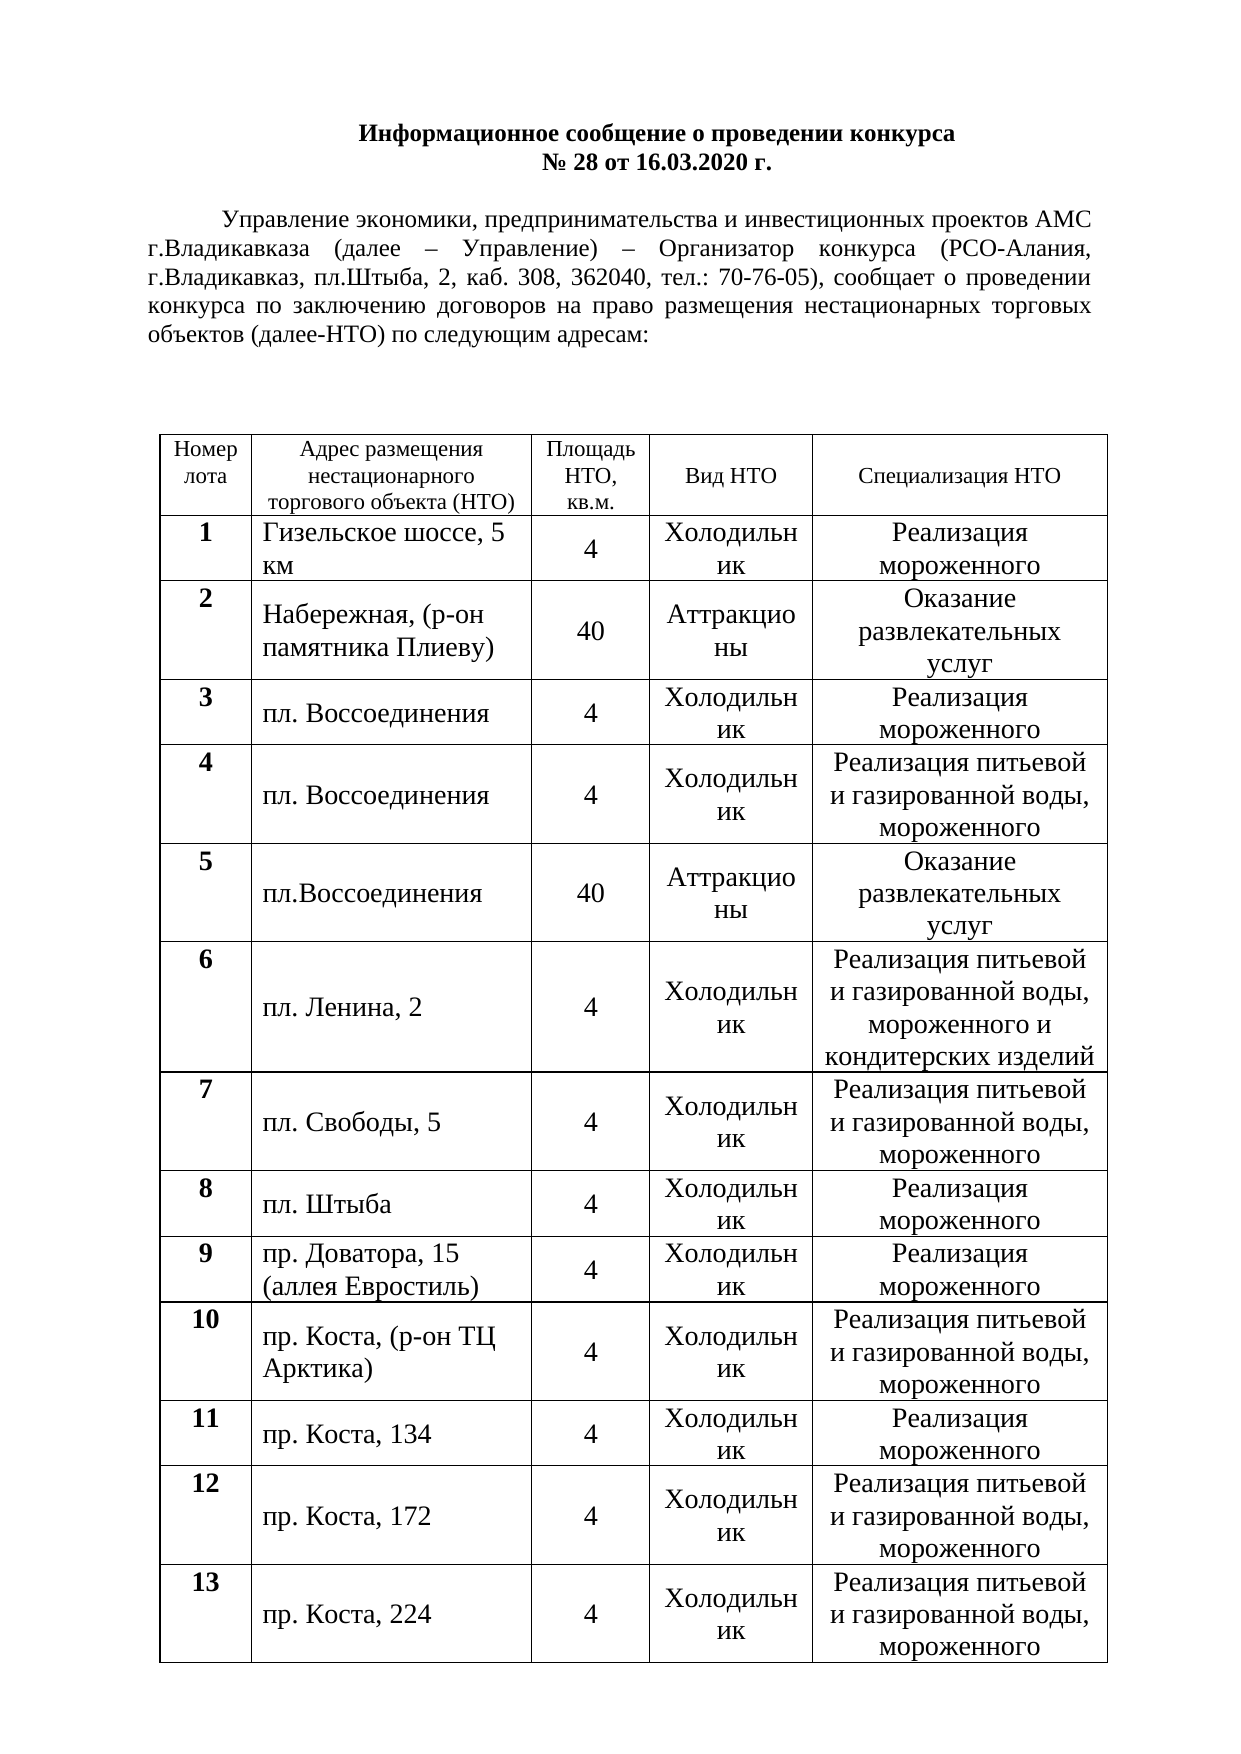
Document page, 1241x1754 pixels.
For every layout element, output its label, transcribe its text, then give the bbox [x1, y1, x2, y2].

table_cell пл. Свободы, 5 [252, 1073, 531, 1170]
table_cell 4 [532, 1401, 649, 1465]
table_header Номер лота [161, 435, 251, 514]
table_cell пл. Воссоединения [252, 745, 531, 843]
table_cell Холодильник [650, 1466, 812, 1564]
table_cell Холодильник [650, 1303, 812, 1399]
table_cell Реализация мороженного [813, 1237, 1107, 1301]
table_cell 4 [532, 1237, 649, 1301]
table_cell пл. Воссоединения [252, 680, 531, 744]
table_cell 4 [532, 1073, 649, 1170]
table_cell 7 [161, 1073, 251, 1170]
table_cell Набережная, (р-он памятника Плиеву) [252, 581, 531, 678]
table_cell Реализация питьевой и газированной воды, мороженного [813, 1303, 1107, 1399]
table_cell 12 [161, 1466, 251, 1564]
table_cell Оказание развлекательных услуг [813, 581, 1107, 678]
table_cell Холодильник [650, 1401, 812, 1465]
table_cell 4 [532, 1171, 649, 1236]
table_cell Реализация питьевой и газированной воды, мороженного [813, 745, 1107, 843]
table_cell пл. Штыба [252, 1171, 531, 1236]
table_cell Реализация питьевой и газированной воды, мороженного и кондитерских изделий [813, 942, 1107, 1071]
table_cell 9 [161, 1237, 251, 1301]
table_cell 11 [161, 1401, 251, 1465]
table_cell 4 [532, 942, 649, 1071]
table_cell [813, 1565, 1107, 1662]
table_cell 4 [532, 1565, 649, 1662]
table_cell Холодильник [650, 1171, 812, 1236]
table_cell Аттракционы [650, 844, 812, 941]
table_header Площадь НТО, кв.м. [532, 435, 649, 514]
table_cell Реализация мороженного [813, 1401, 1107, 1465]
table_cell 4 [532, 516, 649, 580]
table_cell Холодильник [650, 680, 812, 744]
table_cell 4 [161, 745, 251, 843]
table_cell Оказание развлекательных услуг [813, 844, 1107, 941]
table_cell Реализация мороженного [813, 680, 1107, 744]
table_header Адрес размещения нестационарного торгового объекта (НТО) [252, 435, 531, 514]
table_cell 5 [161, 844, 251, 941]
table_cell 4 [532, 745, 649, 843]
text № 28 от 16.03.2020 г. [148, 147, 1092, 176]
table_cell 3 [161, 680, 251, 744]
table_cell Холодильник [650, 516, 812, 580]
table_cell Холодильник [650, 1073, 812, 1170]
table_cell 40 [532, 581, 649, 678]
table_cell Реализация мороженного [813, 516, 1107, 580]
table_cell 10 [161, 1303, 251, 1399]
table_cell пр. Коста, 172 [252, 1466, 531, 1564]
table_cell пр. Доватора, 15 (аллея Евростиль) [252, 1237, 531, 1301]
table_cell Холодильник [650, 1565, 812, 1662]
table_cell 4 [532, 1466, 649, 1564]
table_cell 1 [161, 516, 251, 580]
table_cell 2 [161, 581, 251, 678]
text Информационное сообщение о проведении конкурса [148, 118, 1092, 147]
table_cell Реализация питьевой и газированной воды, мороженного [813, 1073, 1107, 1170]
table_cell пр. Коста, 134 [252, 1401, 531, 1465]
table_cell пр. Коста, (р-он ТЦ Арктика) [252, 1303, 531, 1399]
table_header Вид НТО [650, 435, 812, 514]
table_header Специализация НТО [813, 435, 1107, 514]
table_cell пл.Воссоединения [252, 844, 531, 941]
table_cell Аттракционы [650, 581, 812, 678]
table_cell Гизельское шоссе, 5 км [252, 516, 531, 580]
table_cell Холодильник [650, 1237, 812, 1301]
table_cell Холодильник [650, 745, 812, 843]
table_cell 6 [161, 942, 251, 1071]
table_cell 40 [532, 844, 649, 941]
text Управление экономики, предпринимательства и инвестиционных проектов АМС г.Владикавказа (далее – Управление) – Организатор конкурса (РСО-Алания, г.Владикавказ, пл.Штыба, 2, каб. 308, 362040, тел.: 70-76-05), сообщает о проведении конкурса по заключению договоров на право размещения нестационарных торговых объектов (далее-НТО) по следующим адресам: [148, 204, 1092, 348]
table_cell пл. Ленина, 2 [252, 942, 531, 1071]
table_cell пр. Коста, 224 [252, 1565, 531, 1662]
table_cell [813, 1466, 1107, 1564]
table_cell Реализация мороженного [813, 1171, 1107, 1236]
table_cell 13 [161, 1565, 251, 1662]
table_cell 4 [532, 680, 649, 744]
table_cell 4 [532, 1303, 649, 1399]
table_cell 8 [161, 1171, 251, 1236]
table_cell Холодильник [650, 942, 812, 1071]
